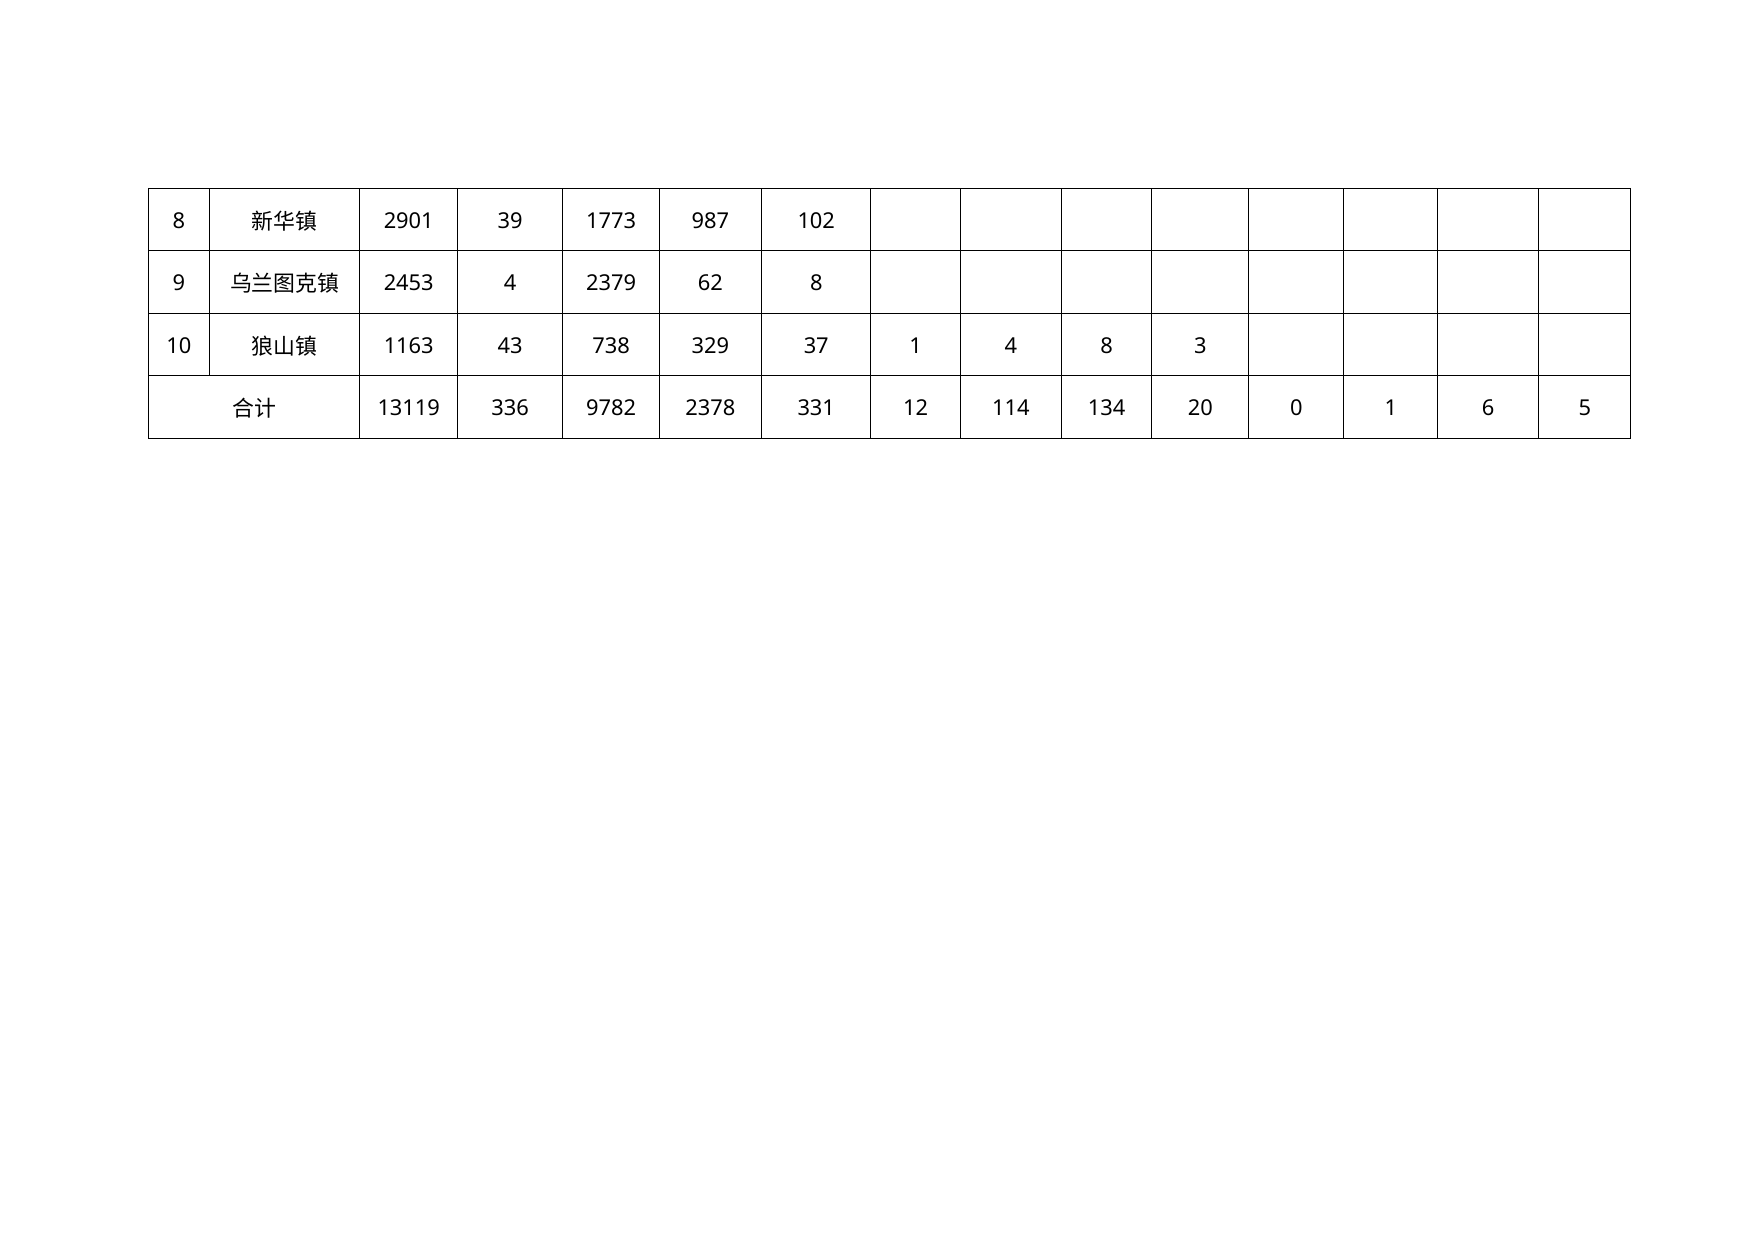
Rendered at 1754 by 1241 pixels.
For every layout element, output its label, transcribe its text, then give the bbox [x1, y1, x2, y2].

table_cell 8 [149, 189, 209, 250]
table_cell 329 [660, 314, 761, 375]
table_cell 3 [1152, 314, 1248, 375]
table_cell 合计 [149, 376, 359, 438]
table_cell 9 [149, 251, 209, 313]
table_cell 狼山镇 [210, 314, 359, 375]
table_cell [1062, 251, 1151, 313]
table_cell [1062, 189, 1151, 250]
table_cell 0 [1249, 376, 1343, 438]
table_cell 1 [1344, 376, 1437, 438]
table_cell 4 [961, 314, 1061, 375]
table_cell 102 [762, 189, 870, 250]
table_cell 8 [1062, 314, 1151, 375]
table_cell 134 [1062, 376, 1151, 438]
table_cell 336 [458, 376, 562, 438]
table_cell 新华镇 [210, 189, 359, 250]
table_cell 9782 [563, 376, 659, 438]
table_cell 8 [762, 251, 870, 313]
table_cell 13119 [360, 376, 457, 438]
table_cell 987 [660, 189, 761, 250]
table_cell 39 [458, 189, 562, 250]
table_cell 1773 [563, 189, 659, 250]
table_cell 37 [762, 314, 870, 375]
table_cell [1344, 189, 1437, 250]
table_cell 12 [871, 376, 960, 438]
table_cell [871, 189, 960, 250]
table_cell [1539, 251, 1630, 313]
table_cell [1438, 314, 1538, 375]
table_cell [1249, 189, 1343, 250]
table_cell [1539, 189, 1630, 250]
table_cell 6 [1438, 376, 1538, 438]
table_cell 5 [1539, 376, 1630, 438]
table_cell 62 [660, 251, 761, 313]
table_cell 10 [149, 314, 209, 375]
table_cell [961, 189, 1061, 250]
table_cell [1344, 314, 1437, 375]
table_cell [1152, 251, 1248, 313]
table_cell 43 [458, 314, 562, 375]
table_cell 114 [961, 376, 1061, 438]
table_cell [1344, 251, 1437, 313]
table_cell 1 [871, 314, 960, 375]
table_cell 2901 [360, 189, 457, 250]
table_cell [1438, 189, 1538, 250]
table_cell [1152, 189, 1248, 250]
table_cell [1249, 314, 1343, 375]
table_cell 2379 [563, 251, 659, 313]
table_cell [1539, 314, 1630, 375]
table_cell [871, 251, 960, 313]
table_cell 331 [762, 376, 870, 438]
table_cell 乌兰图克镇 [210, 251, 359, 313]
table_cell [1249, 251, 1343, 313]
table_cell 4 [458, 251, 562, 313]
table_cell 2453 [360, 251, 457, 313]
table_cell 1163 [360, 314, 457, 375]
table_cell [961, 251, 1061, 313]
table_cell 2378 [660, 376, 761, 438]
table_cell [1438, 251, 1538, 313]
table_cell 20 [1152, 376, 1248, 438]
table_cell 738 [563, 314, 659, 375]
